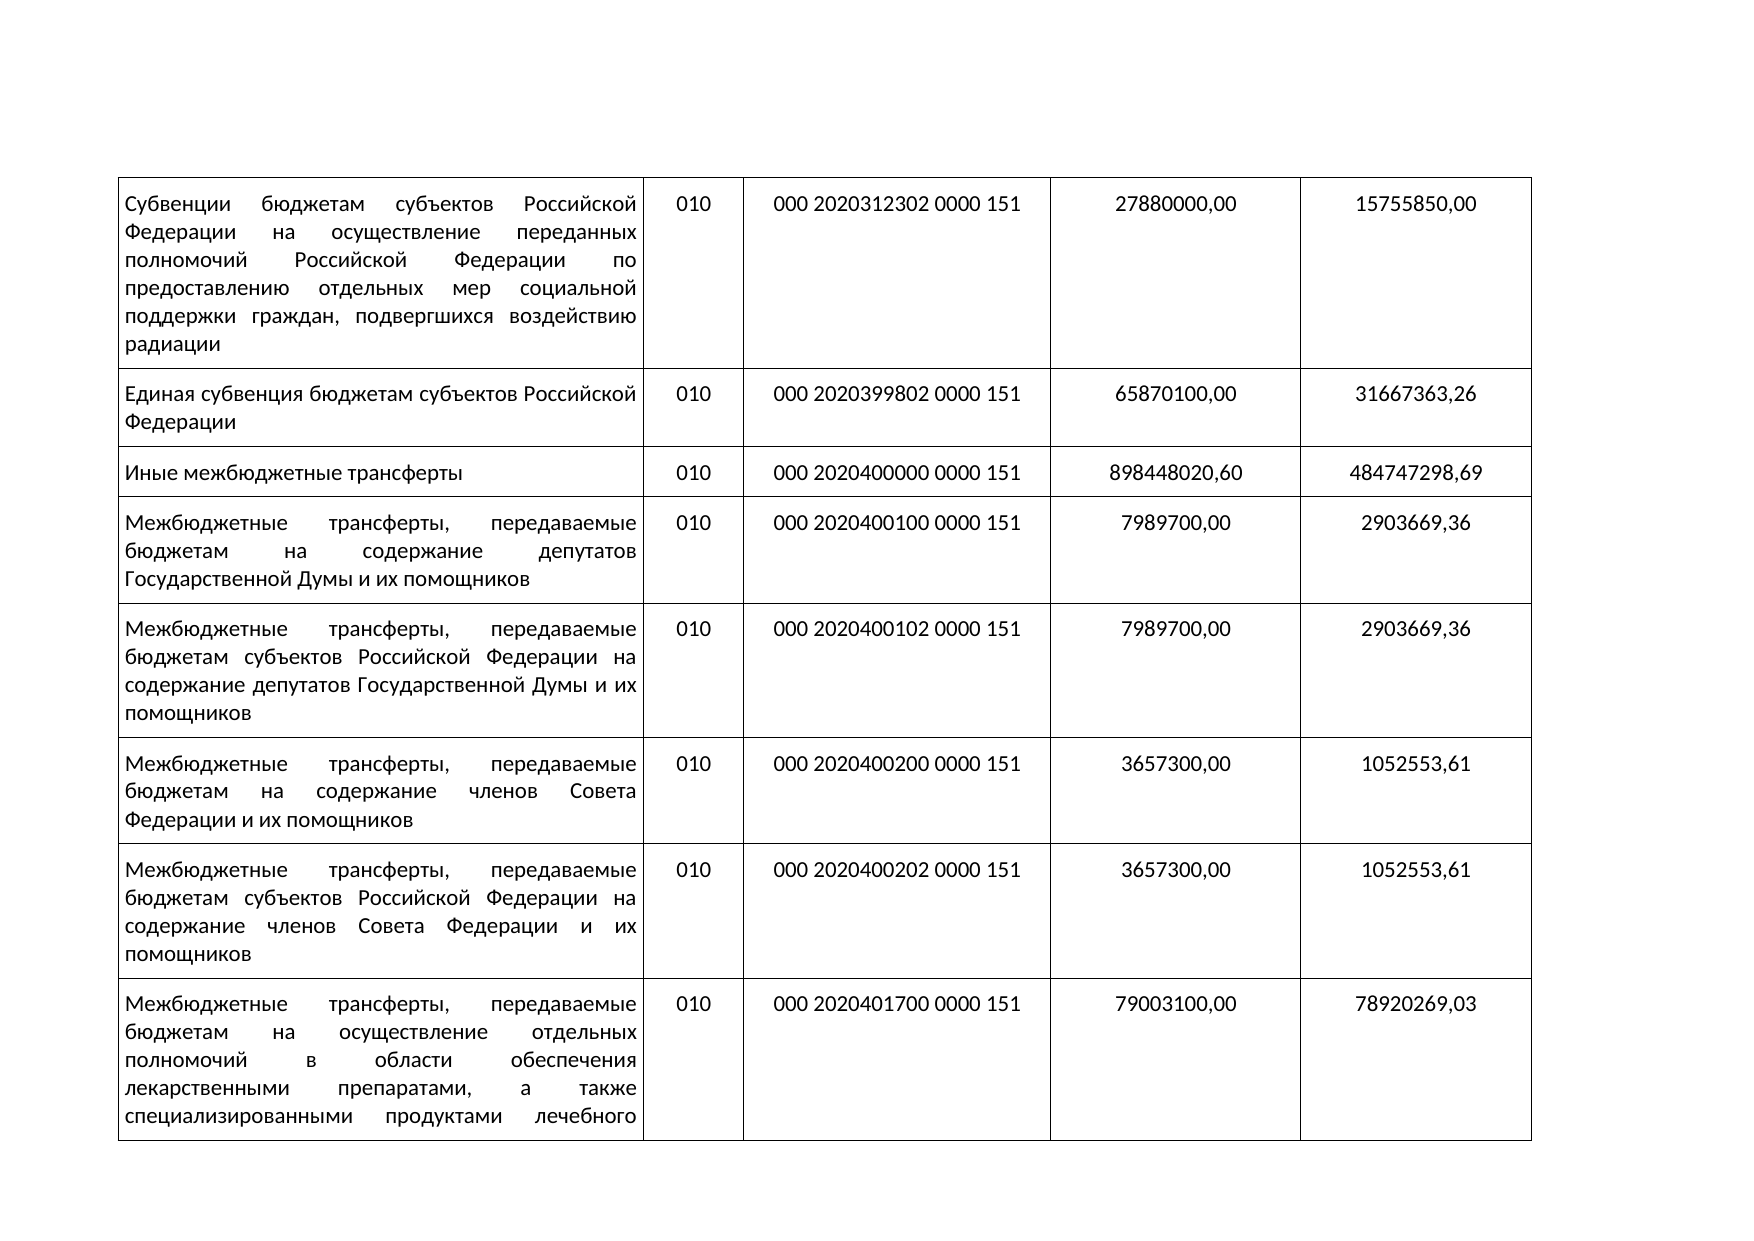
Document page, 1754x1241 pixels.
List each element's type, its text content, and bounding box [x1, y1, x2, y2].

table_cell Субвенции бюджетам субъектов Российской Федерации на осуществление переданных полномочий Российской Федерации по предоставлению отдельных мер социальной поддержки граждан, подвергшихся воздействию радиации [119, 178, 643, 368]
table_cell 000 2020399802 0000 151 [744, 369, 1050, 446]
table_cell 79003100,00 [1051, 979, 1300, 1140]
table_cell 010 [644, 844, 743, 978]
table_cell 010 [644, 447, 743, 496]
table_cell 000 2020400000 0000 151 [744, 447, 1050, 496]
table_cell Межбюджетные трансферты, передаваемые бюджетам на содержание членов Совета Федерации и их помощников [119, 738, 643, 843]
table_cell 898448020,60 [1051, 447, 1300, 496]
table_cell 78920269,03 [1301, 979, 1531, 1140]
table_cell Иные межбюджетные трансферты [119, 447, 643, 496]
table_cell 000 2020400202 0000 151 [744, 844, 1050, 978]
table_cell 1052553,61 [1301, 844, 1531, 978]
table_cell 010 [644, 178, 743, 368]
table_cell 010 [644, 738, 743, 843]
table_cell 3657300,00 [1051, 844, 1300, 978]
table_cell 31667363,26 [1301, 369, 1531, 446]
table_cell 000 2020400200 0000 151 [744, 738, 1050, 843]
table_cell 010 [644, 497, 743, 603]
table_cell 2903669,36 [1301, 604, 1531, 737]
table_cell 27880000,00 [1051, 178, 1300, 368]
table_cell Единая субвенция бюджетам субъектов Российской Федерации [119, 369, 643, 446]
table_cell Межбюджетные трансферты, передаваемые бюджетам на содержание депутатов Государственной Думы и их помощников [119, 497, 643, 603]
table_cell 65870100,00 [1051, 369, 1300, 446]
table_cell 2903669,36 [1301, 497, 1531, 603]
table_cell 1052553,61 [1301, 738, 1531, 843]
table_cell 000 2020400102 0000 151 [744, 604, 1050, 737]
table_cell 010 [644, 979, 743, 1140]
table_cell 000 2020400100 0000 151 [744, 497, 1050, 603]
table_cell 7989700,00 [1051, 497, 1300, 603]
table_cell 010 [644, 604, 743, 737]
table_cell 15755850,00 [1301, 178, 1531, 368]
table_cell 000 2020312302 0000 151 [744, 178, 1050, 368]
table_cell Межбюджетные трансферты, передаваемые бюджетам субъектов Российской Федерации на содержание депутатов Государственной Думы и их помощников [119, 604, 643, 737]
table_cell 010 [644, 369, 743, 446]
table_cell 7989700,00 [1051, 604, 1300, 737]
table_cell 3657300,00 [1051, 738, 1300, 843]
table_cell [119, 979, 643, 1140]
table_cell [744, 979, 1050, 1140]
table_cell Межбюджетные трансферты, передаваемые бюджетам субъектов Российской Федерации на содержание членов Совета Федерации и их помощников [119, 844, 643, 978]
table_cell 484747298,69 [1301, 447, 1531, 496]
